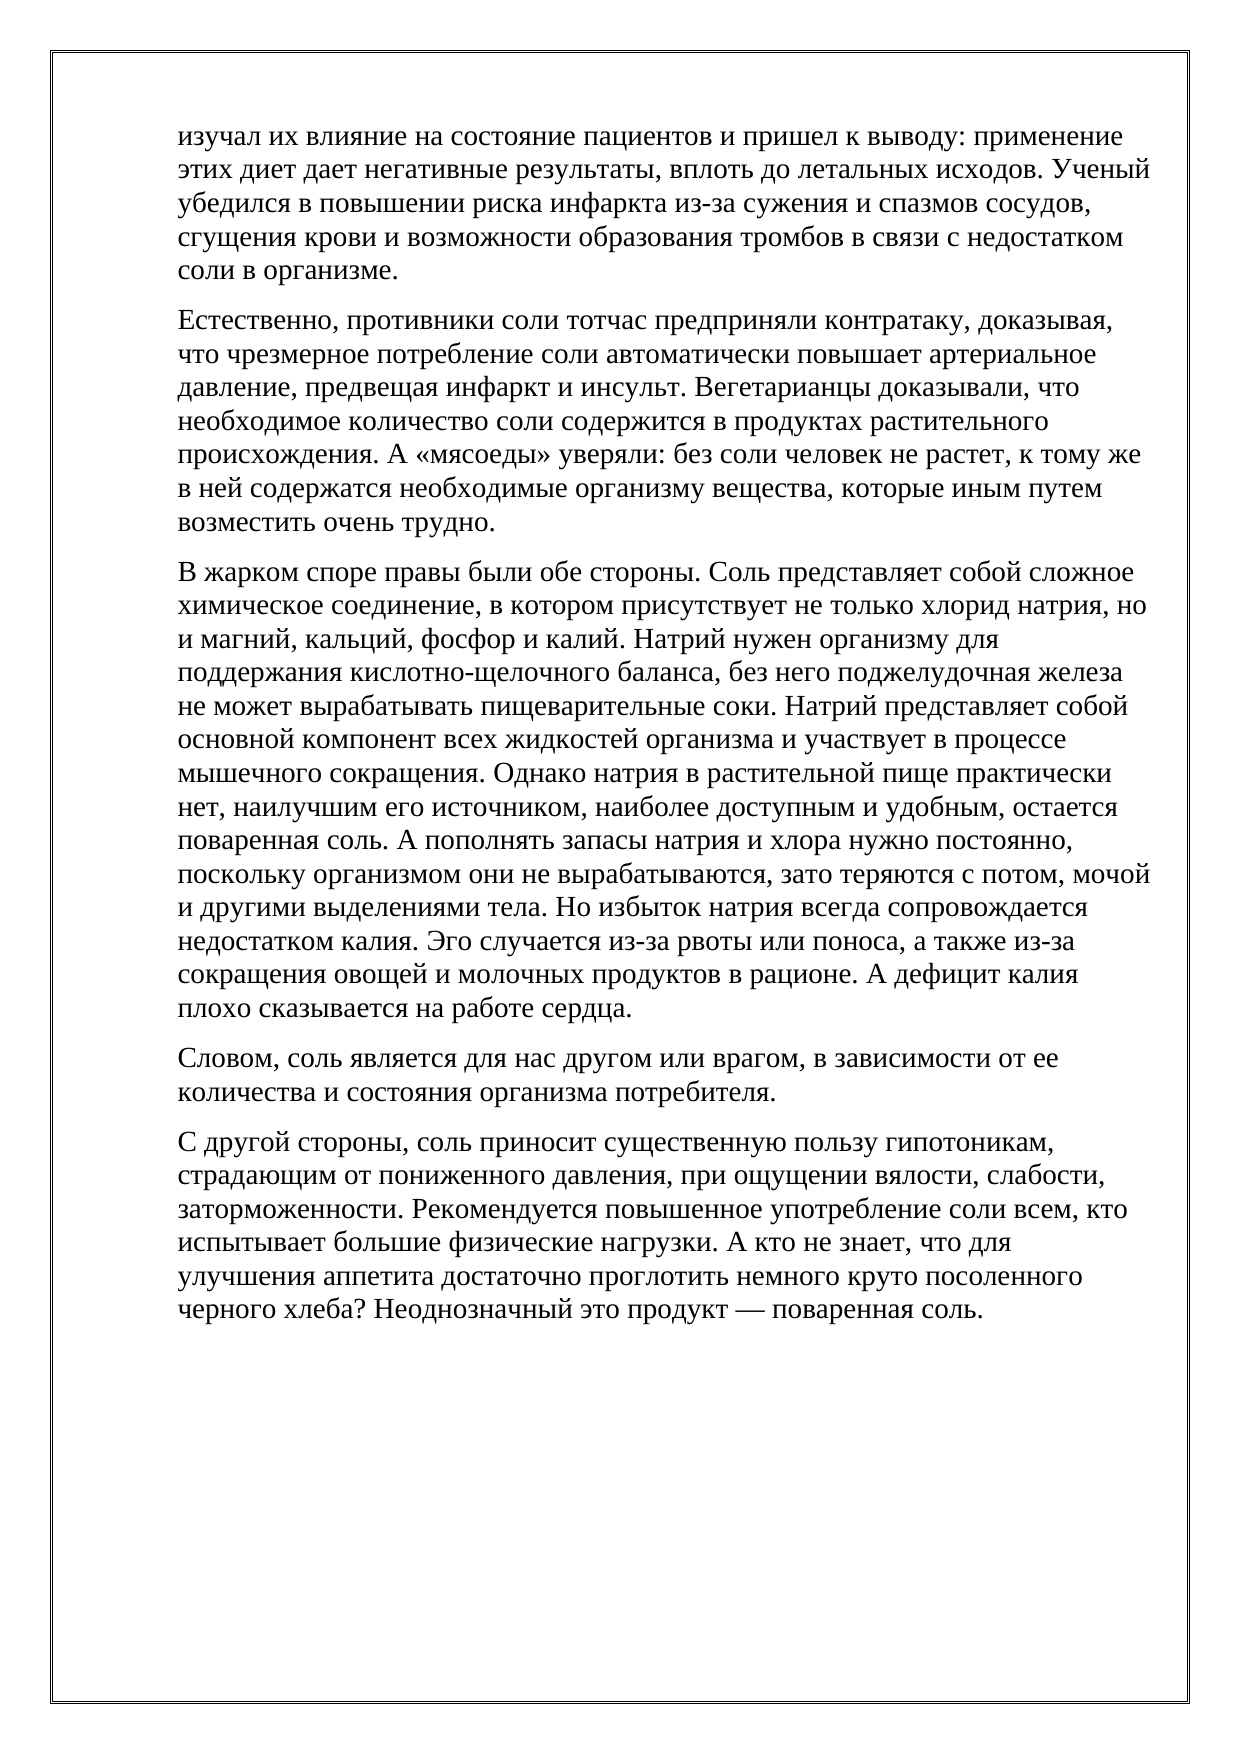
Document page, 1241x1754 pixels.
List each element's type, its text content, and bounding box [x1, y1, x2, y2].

text Естественно, противники соли тотчас предприняли контратаку, доказывая, что чрезмерное потребление соли автоматически повышает артериальное давление, предвещая инфаркт и инсульт. Вегетарианцы доказывали, что необходимое количество соли содержится в продуктах растительного происхождения. А «мясоеды» уверяли: без соли человек не растет, к тому же в ней содержатся необходимые организму вещества, которые иным путем возместить очень трудно. [177, 302, 1152, 537]
text В жарком споре правы были обе стороны. Соль представляет собой сложное химическое соединение, в котором присутствует не только хлорид натрия, но и магний, кальций, фосфор и калий. Натрий нужен организму для поддержания кислотно-щелочного баланса, без него поджелудочная железа не может вырабатывать пищеварительные соки. Натрий представляет собой основной компонент всех жидкостей организма и участвует в процессе мышечного сокращения. Однако натрия в растительной пище практически нет, наилучшим его источником, наиболее доступным и удобным, остается поваренная соль. А пополнять запасы натрия и хлора нужно постоянно, поскольку организмом они не вырабатываются, зато теряются с потом, мочой и другими выделениями тела. Но избыток натрия всегда сопровождается недостатком калия. Эго случается из-за рвоты или поноса, а также из-за сокращения овощей и молочных продуктов в рационе. А дефицит калия плохо сказывается на работе сердца. [177, 554, 1152, 1023]
text Словом, соль является для нас другом или врагом, в зависимости от ее количества и состояния организма потребителя. [177, 1040, 1152, 1107]
text С другой стороны, соль приносит существенную пользу гипотоникам, страдающим от пониженного давления, при ощущении вялости, слабости, заторможенности. Рекомендуется повышенное употребление соли всем, кто испытывает большие физические нагрузки. А кто не знает, что для улучшения аппетита достаточно проглотить немного круто посоленного черного хлеба? Неоднозначный это продукт — поваренная соль. [177, 1124, 1152, 1325]
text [177, 118, 1152, 286]
